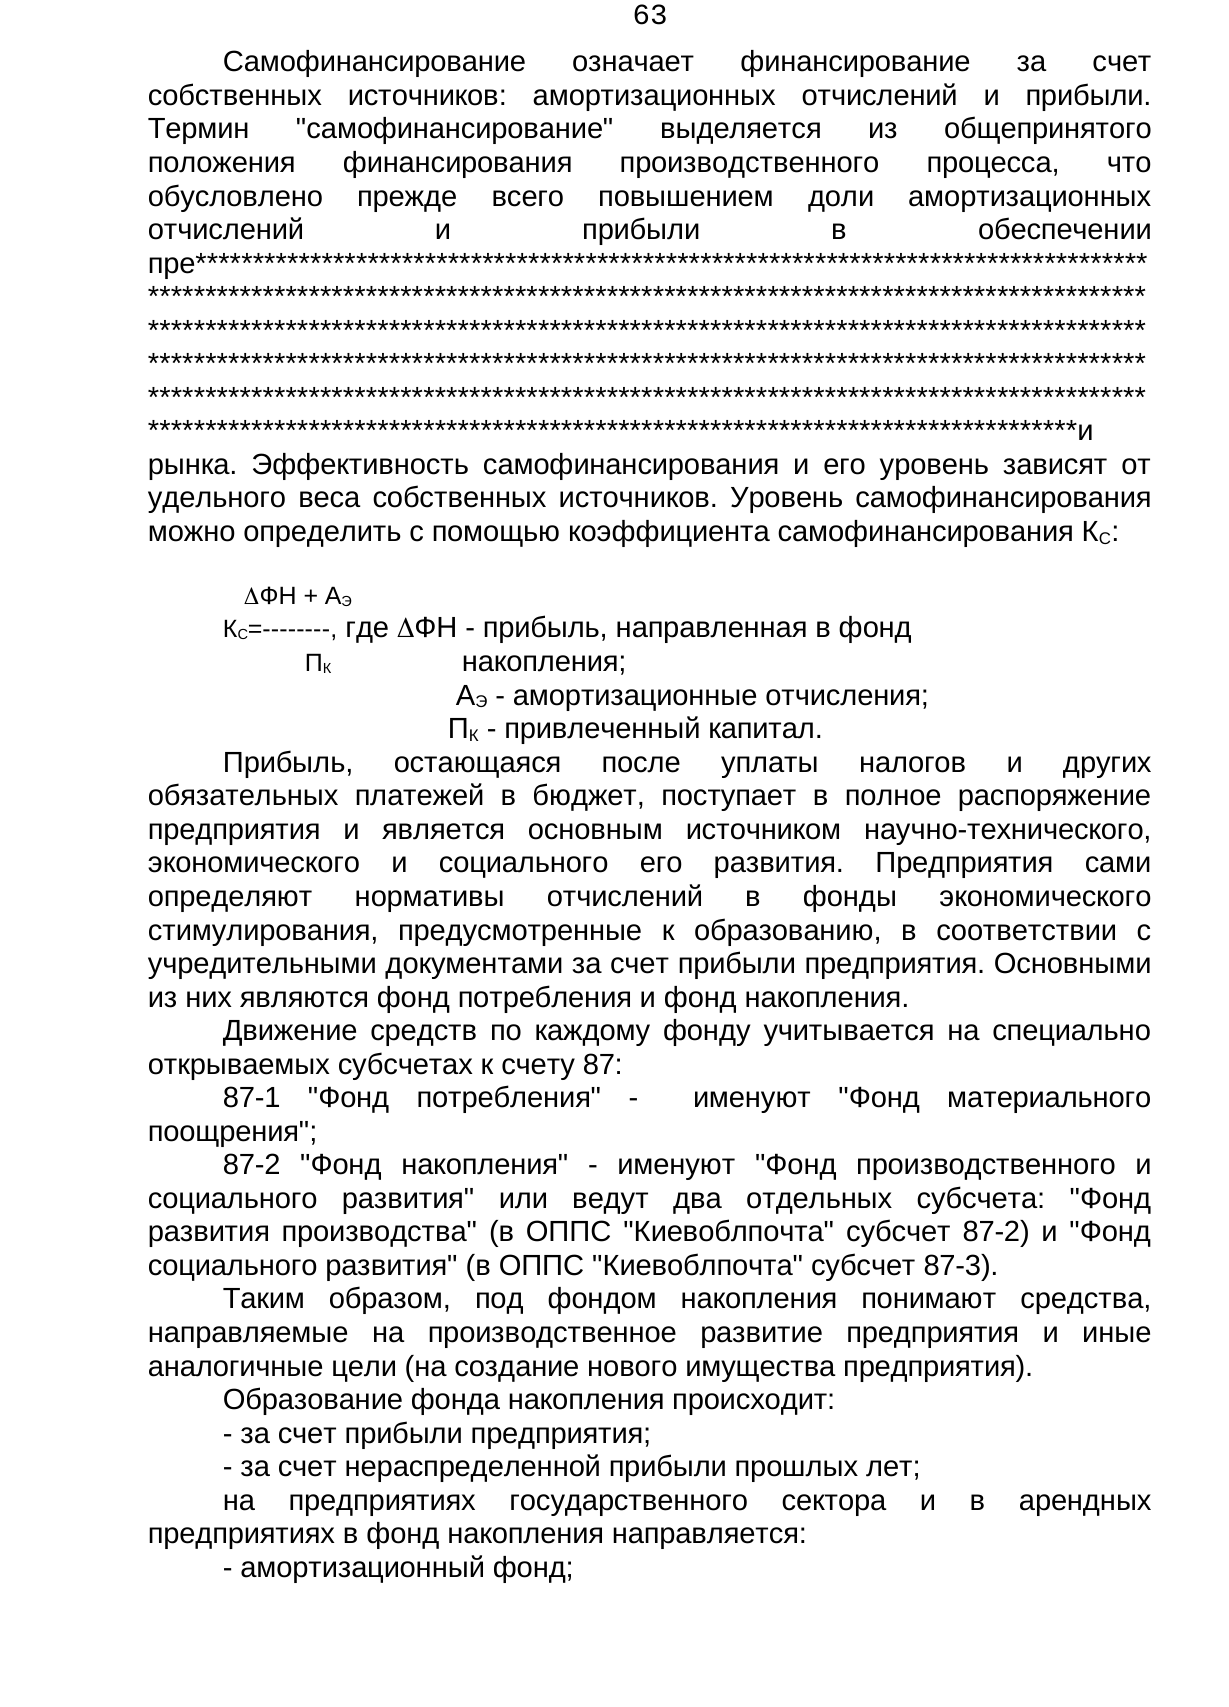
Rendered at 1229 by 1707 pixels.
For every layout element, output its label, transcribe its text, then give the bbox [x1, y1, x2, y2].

text 87-2 "Фонд накопления" - именуют "Фонд производственного и социального развития" или ведут два отдельных субсчета: "Фонд развития производства" (в ОППС "Киевоблпочта" субсчет 87-2) и "Фонд социального развития" (в ОППС "Киевоблпочта" субсчет 87-3). [148, 1147, 1152, 1281]
text Прибыль, остающаяся после уплаты налогов и других обязательных платежей в бюджет, поступает в полное распоряжение предприятия и является основным источником научно-технического, экономического и социального его развития. Предприятия сами определяют нормативы отчислений в фонды экономического стимулирования, предусмотренные к образованию, в соответствии с учредительными документами за счет прибыли предприятия. Основными из них являются фонд потребления и фонд накопления. [148, 745, 1152, 1013]
text на предприятиях государственного сектора и в арендных предприятиях в фонд накопления направляется: [148, 1483, 1152, 1550]
text Движение средств по каждому фонду учитывается на специально открываемых субсчетах к счету 87: [148, 1013, 1152, 1080]
text ПК - привлеченный капитал. [148, 711, 1152, 745]
text ФН + АЭ [148, 581, 1152, 610]
text Самофинансирование означает финансирование за счет собственных источников: амортизационных отчислений и прибыли. Термин "самофинансирование" выделяется из общепринятого положения финансирования производственного процесса, что обусловлено прежде всего повышением доли амортизационных отчислений и прибыли в обеспечении пре********************************************************************************************************************************************************************************************************************************************************************************************************************************************************************************************************************************************************************************************************************************и рынка. Эффективность самофинансирования и его уровень зависят от удельного веса собственных источников. Уровень самофинансирования можно определить с помощью коэффициента самофинансирования КС: [148, 44, 1152, 547]
text Таким образом, под фондом накопления понимают средства, направляемые на производственное развитие предприятия и иные аналогичные цели (на создание нового имущества предприятия). [148, 1281, 1152, 1382]
text - за счет прибыли предприятия; [148, 1416, 1152, 1449]
text ПК накопления; [148, 644, 1152, 678]
text Образование фонда накопления происходит: [148, 1382, 1152, 1416]
text - за счет нераспределенной прибыли прошлых лет; [148, 1449, 1152, 1483]
text 87-1 "Фонд потребления" - именуют "Фонд материального поощрения"; [148, 1080, 1152, 1147]
text КС=--------, где ФН - прибыль, направленная в фонд [148, 610, 1152, 644]
text АЭ - амортизационные отчисления; [148, 678, 1152, 711]
text - амортизационный фонд; [148, 1550, 1152, 1583]
